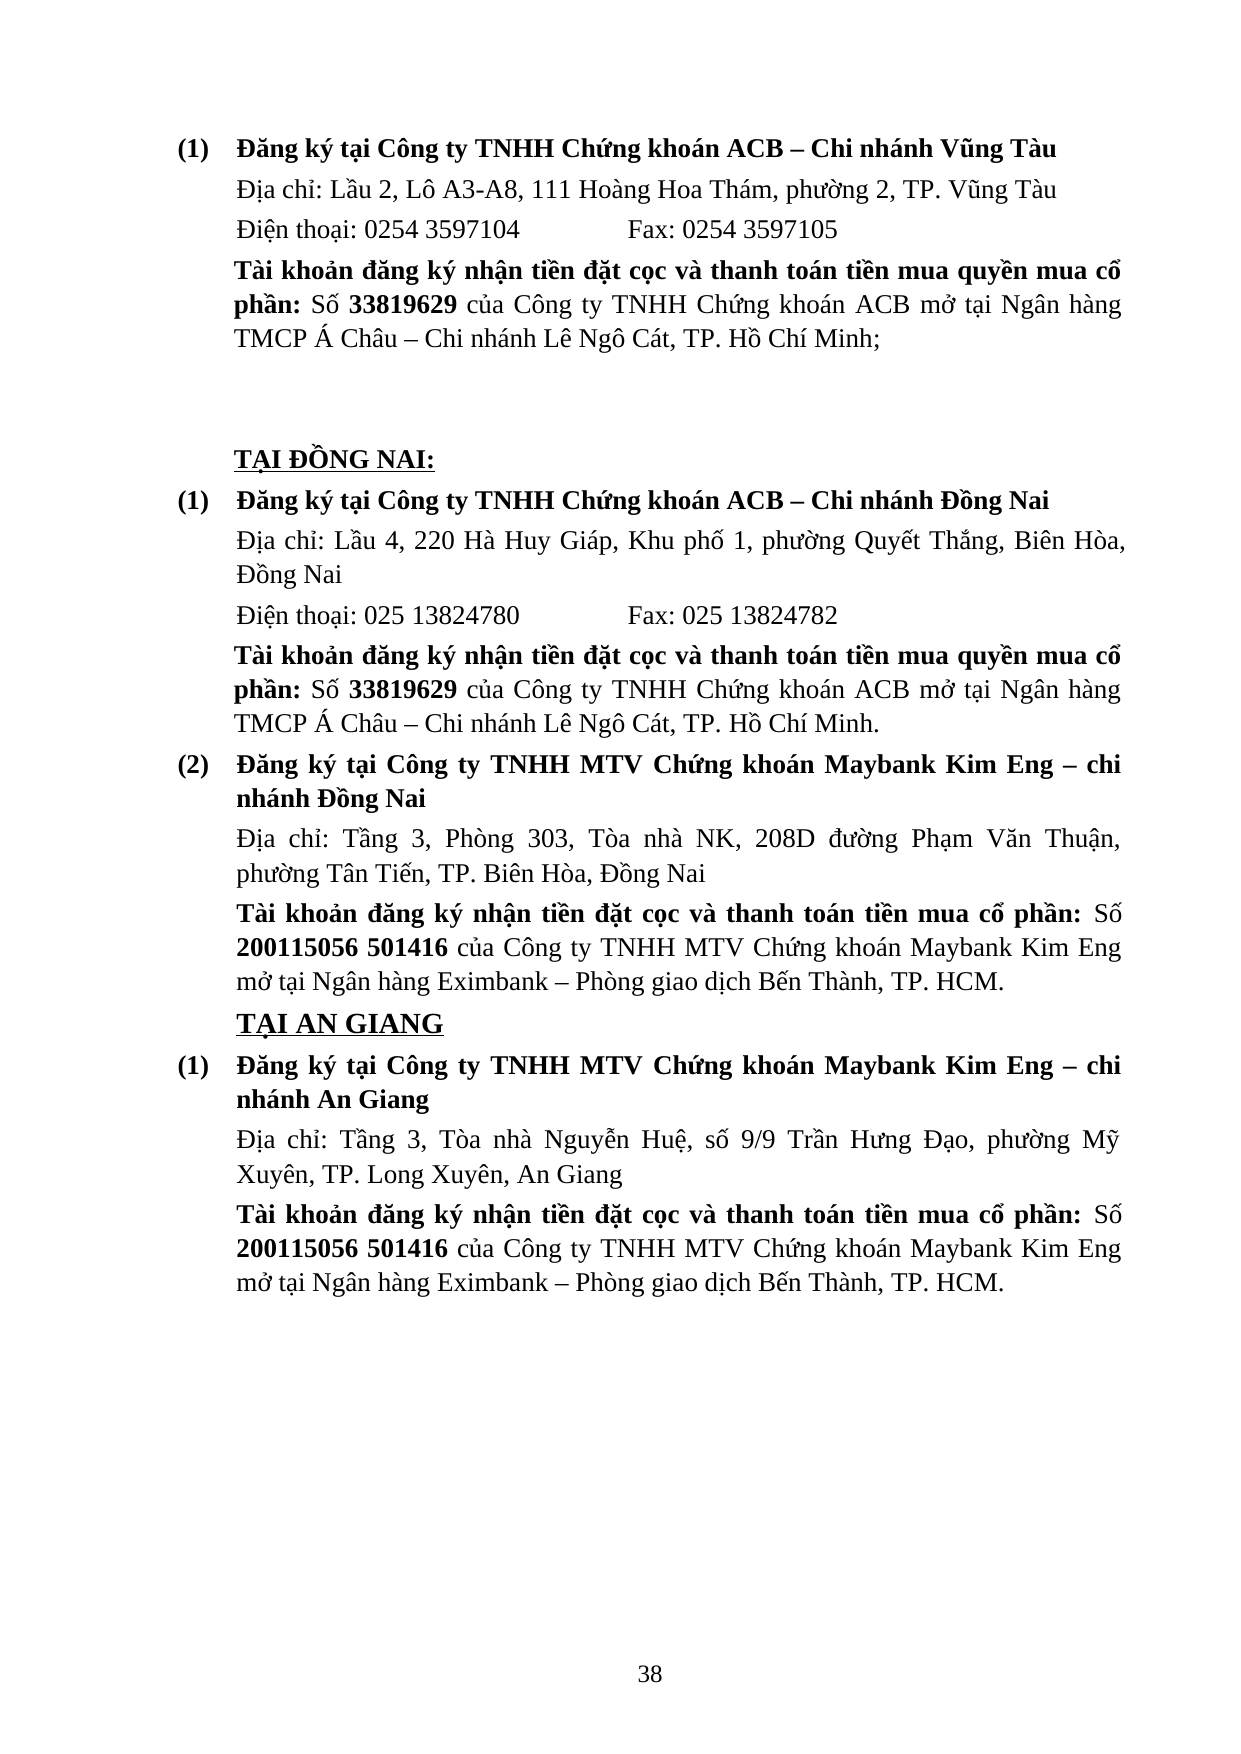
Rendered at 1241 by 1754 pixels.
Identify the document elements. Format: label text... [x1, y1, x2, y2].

text Địa chỉ: Tầng 3, Phòng 303, Tòa nhà NK, 208D đường Phạm Văn Thuận, phường Tân Tiến, TP. Biên Hòa, Đồng Nai [236, 822, 1122, 888]
text TẠI AN GIANG [177, 1006, 1122, 1039]
text Tài khoản đăng ký nhận tiền đặt cọc và thanh toán tiền mua cổ phần: Số 200115056 501416 của Công ty TNHH MTV Chứng khoán Maybank Kim Eng mở tại Ngân hàng Eximbank – Phòng giao dịch Bến Thành, TP. HCM. [236, 897, 1122, 997]
text Tài khoản đăng ký nhận tiền đặt cọc và thanh toán tiền mua quyền mua cổ phần: Số 33819629 của Công ty TNHH Chứng khoán ACB mở tại Ngân hàng TMCP Á Châu – Chi nhánh Lê Ngô Cát, TP. Hồ Chí Minh. [233, 639, 1122, 739]
text Địa chỉ: Tầng 3, Tòa nhà Nguyễn Huệ, số 9/9 Trần Hưng Đạo, phường Mỹ Xuyên, TP. Long Xuyên, An Giang [236, 1123, 1122, 1189]
list (1) Đăng ký tại Công ty TNHH Chứng khoán ACB – Chi nhánh Đồng Nai [177, 484, 1122, 515]
text (2) Đăng ký tại Công ty TNHH MTV Chứng khoán Maybank Kim Eng – chi nhánh Đồng Nai [177, 748, 1122, 813]
text Địa chỉ: Lầu 4, 220 Hà Huy Giáp, Khu phố 1, phường Quyết Thắng, Biên Hòa, Đồng Nai [236, 524, 1128, 589]
text Điện thoại: 0254 3597104 Fax: 0254 3597105 [236, 213, 1128, 244]
text Tài khoản đăng ký nhận tiền đặt cọc và thanh toán tiền mua cổ phần: Số 200115056 501416 của Công ty TNHH MTV Chứng khoán Maybank Kim Eng mở tại Ngân hàng Eximbank – Phòng giao dịch Bến Thành, TP. HCM. [236, 1198, 1122, 1298]
text Địa chỉ: Lầu 2, Lô A3-A8, 111 Hoàng Hoa Thám, phường 2, TP. Vũng Tàu [236, 173, 1128, 204]
text Điện thoại: 025 13824780 Fax: 025 13824782 [236, 599, 1128, 630]
text TẠI ĐỒNG NAI: [177, 443, 1122, 474]
text (1) Đăng ký tại Công ty TNHH MTV Chứng khoán Maybank Kim Eng – chi nhánh An Giang [177, 1049, 1122, 1114]
list (1) Đăng ký tại Công ty TNHH Chứng khoán ACB – Chi nhánh Vũng Tàu [177, 132, 1122, 164]
